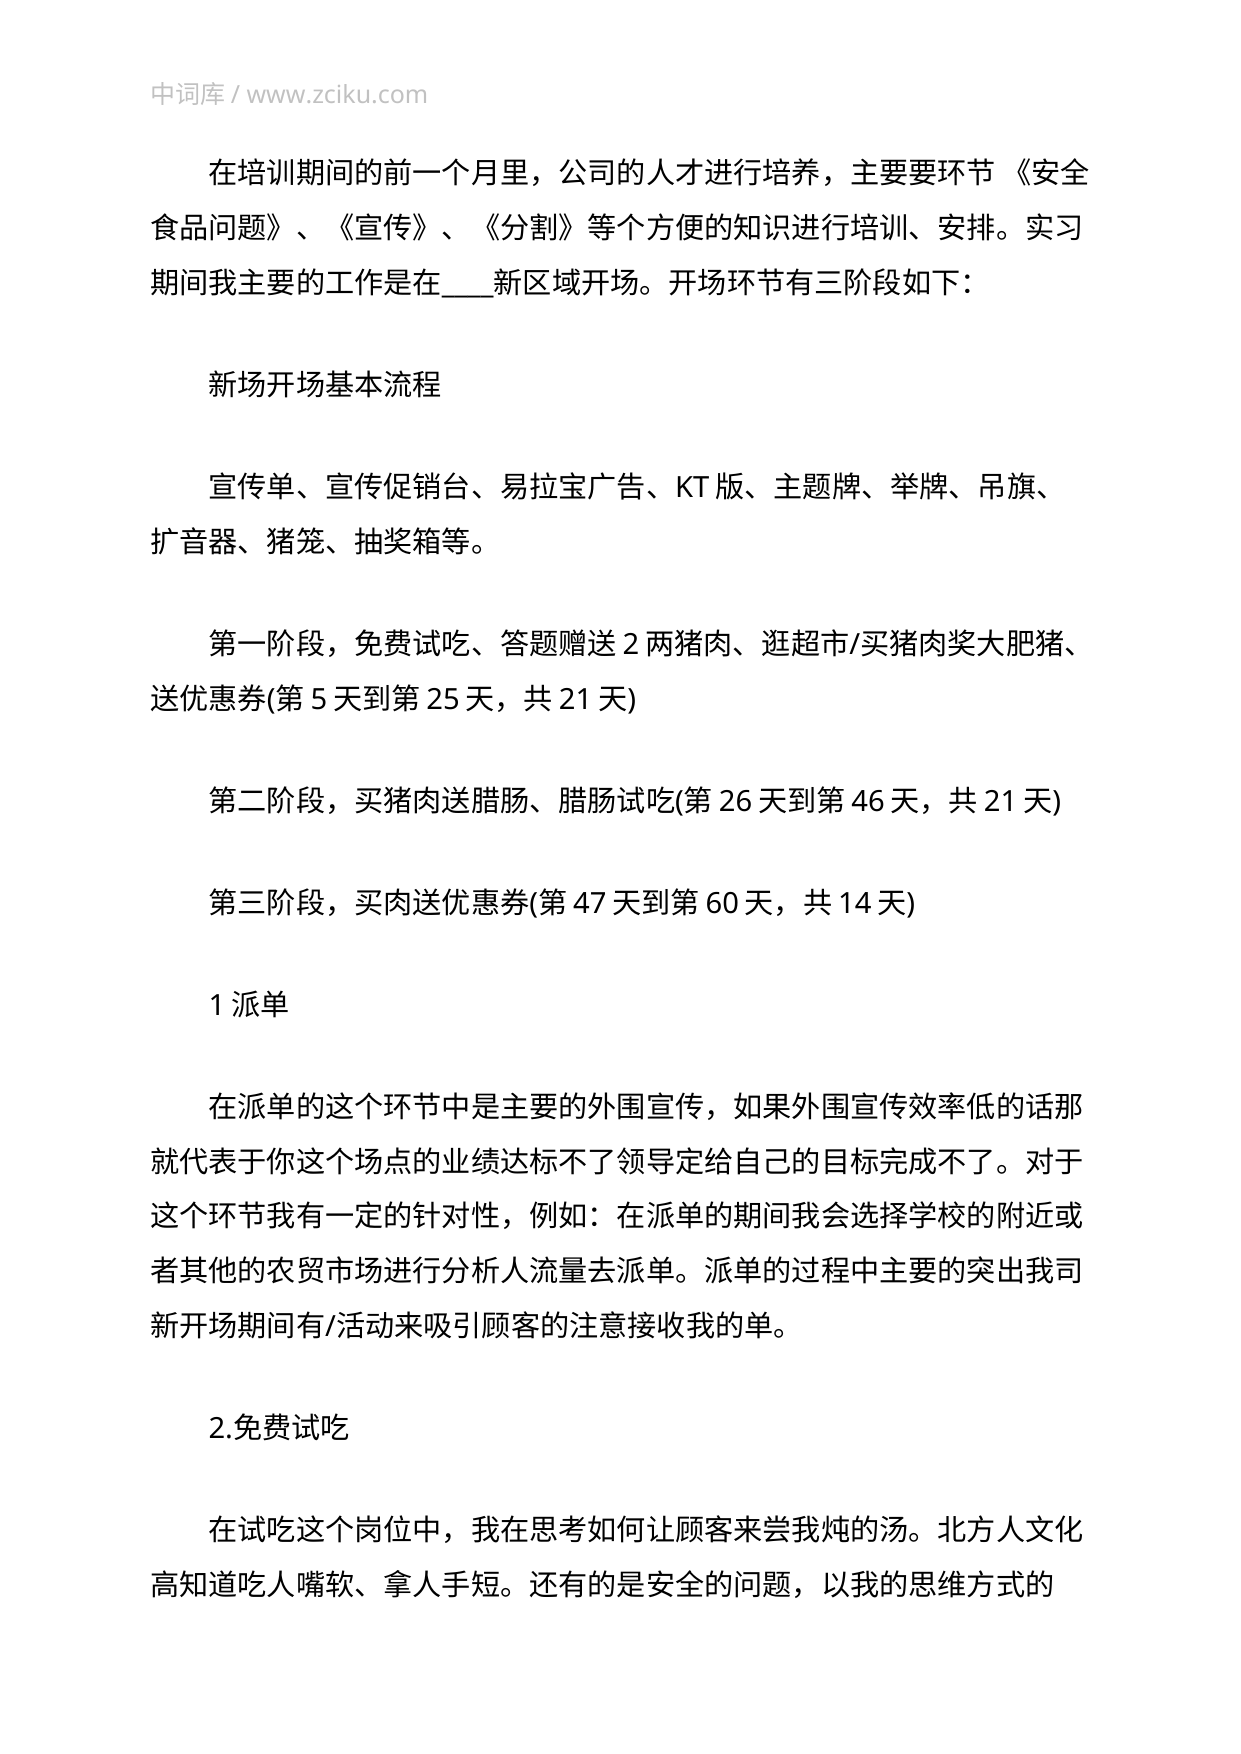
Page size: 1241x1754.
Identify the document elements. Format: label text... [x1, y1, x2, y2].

text 宣传单、宣传促销台、易拉宝广告、KT版、主题牌、举牌、吊旗、扩音器、猪笼、抽奖箱等。 [150, 463, 1090, 561]
text 1派单 [150, 981, 1090, 1024]
text 在派单的这个环节中是主要的外围宣传，如果外围宣传效率低的话那就代表于你这个场点的业绩达标不了领导定给自己的目标完成不了。对于这个环节我有一定的针对性，例如：在派单的期间我会选择学校的附近或者其他的农贸市场进行分析人流量去派单。派单的过程中主要的突出我司新开场期间有/活动来吸引顾客的注意接收我的单。 [150, 1083, 1090, 1345]
text 在培训期间的前一个月里，公司的人才进行培养，主要要环节 《安全食品问题》、《宣传》、《分割》等个方便的知识进行培训、安排。实习期间我主要的工作是在____新区域开场。开场环节有三阶段如下： [150, 150, 1090, 302]
text 第二阶段，买猪肉送腊肠、腊肠试吃(第26天到第46天，共21天) [150, 777, 1090, 820]
text 第三阶段，买肉送优惠券(第47天到第60天，共14天) [150, 879, 1090, 922]
text 新场开场基本流程 [150, 362, 1090, 404]
text 第一阶段，免费试吃、答题赠送2两猪肉、逛超市/买猪肉奖大肥猪、送优惠券(第5天到第25天，共21天) [150, 620, 1090, 718]
text 2.免费试吃 [150, 1405, 1090, 1447]
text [150, 1507, 1090, 1604]
